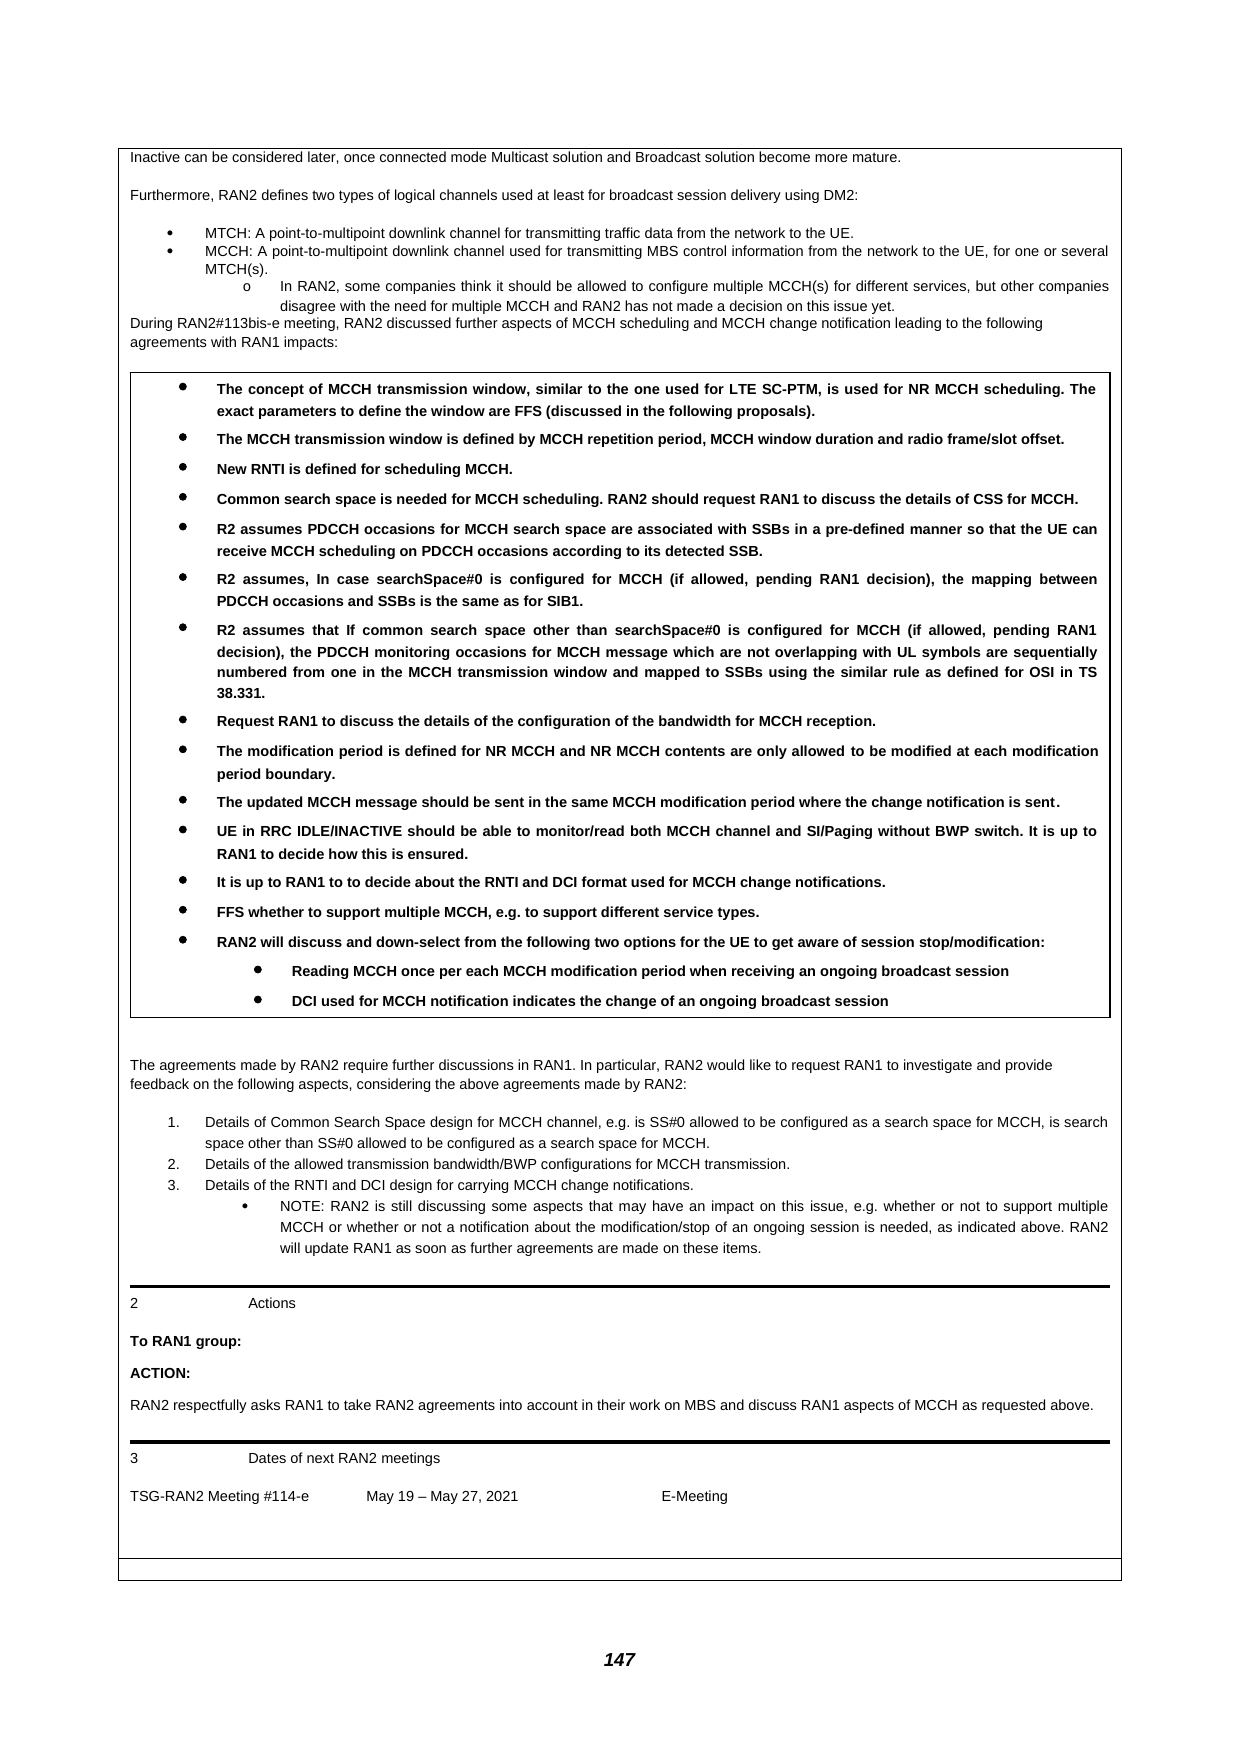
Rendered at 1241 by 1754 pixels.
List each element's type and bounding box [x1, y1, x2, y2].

table_cell [119, 1559, 1121, 1579]
table_header [119, 149, 1121, 1558]
